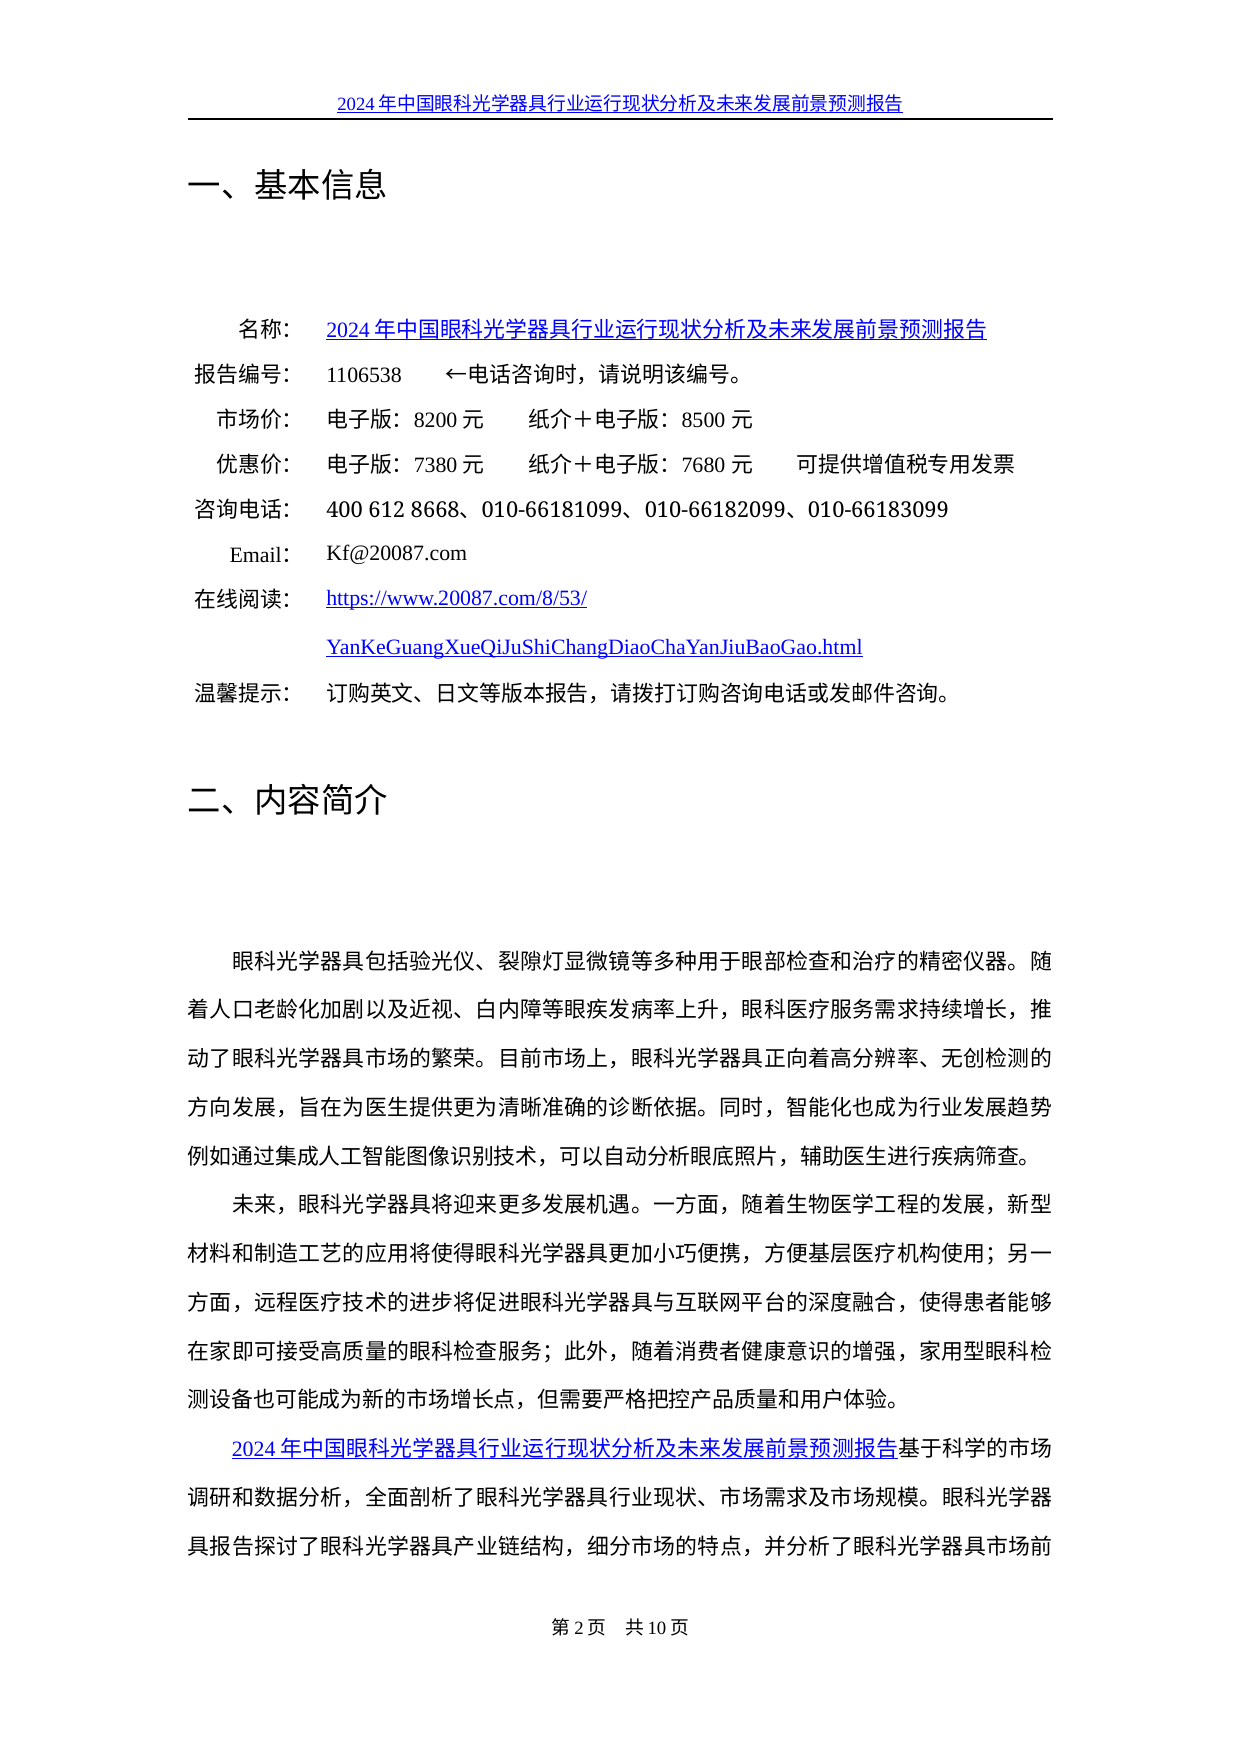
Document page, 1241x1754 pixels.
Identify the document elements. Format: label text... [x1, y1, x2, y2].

table_cell 报告编号： [167, 357, 315, 402]
table_header 名称： [167, 312, 315, 357]
table_cell 订购英文、日文等版本报告，请拨打订购咨询电话或发邮件咨询。 [315, 675, 1073, 720]
table_cell 电子版：8200 元 纸介＋电子版：8500 元 [315, 402, 1073, 447]
table_cell 1106538 ←电话咨询时，请说明该编号。 [315, 357, 1073, 402]
table_cell 温馨提示： [167, 675, 315, 720]
table_cell 市场价： [167, 402, 315, 447]
table_cell Email： [167, 537, 315, 582]
table_cell 优惠价： [167, 447, 315, 492]
table_header 2024年中国眼科光学器具行业运行现状分析及未来发展前景预测报告 [315, 312, 1073, 357]
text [187, 943, 1053, 1561]
table_cell 咨询电话： [167, 492, 315, 537]
title 二、内容简介 [187, 766, 1053, 831]
table_cell Kf@20087.com [315, 537, 1073, 582]
table_cell [315, 582, 1073, 675]
table_cell 在线阅读： [167, 582, 315, 675]
table_cell 电子版：7380 元 纸介＋电子版：7680 元 可提供增值税专用发票 [315, 447, 1073, 492]
table_cell 400 612 8668、010-66181099、010-66182099、010-66183099 [315, 492, 1073, 537]
title 一、基本信息 [187, 150, 1053, 215]
